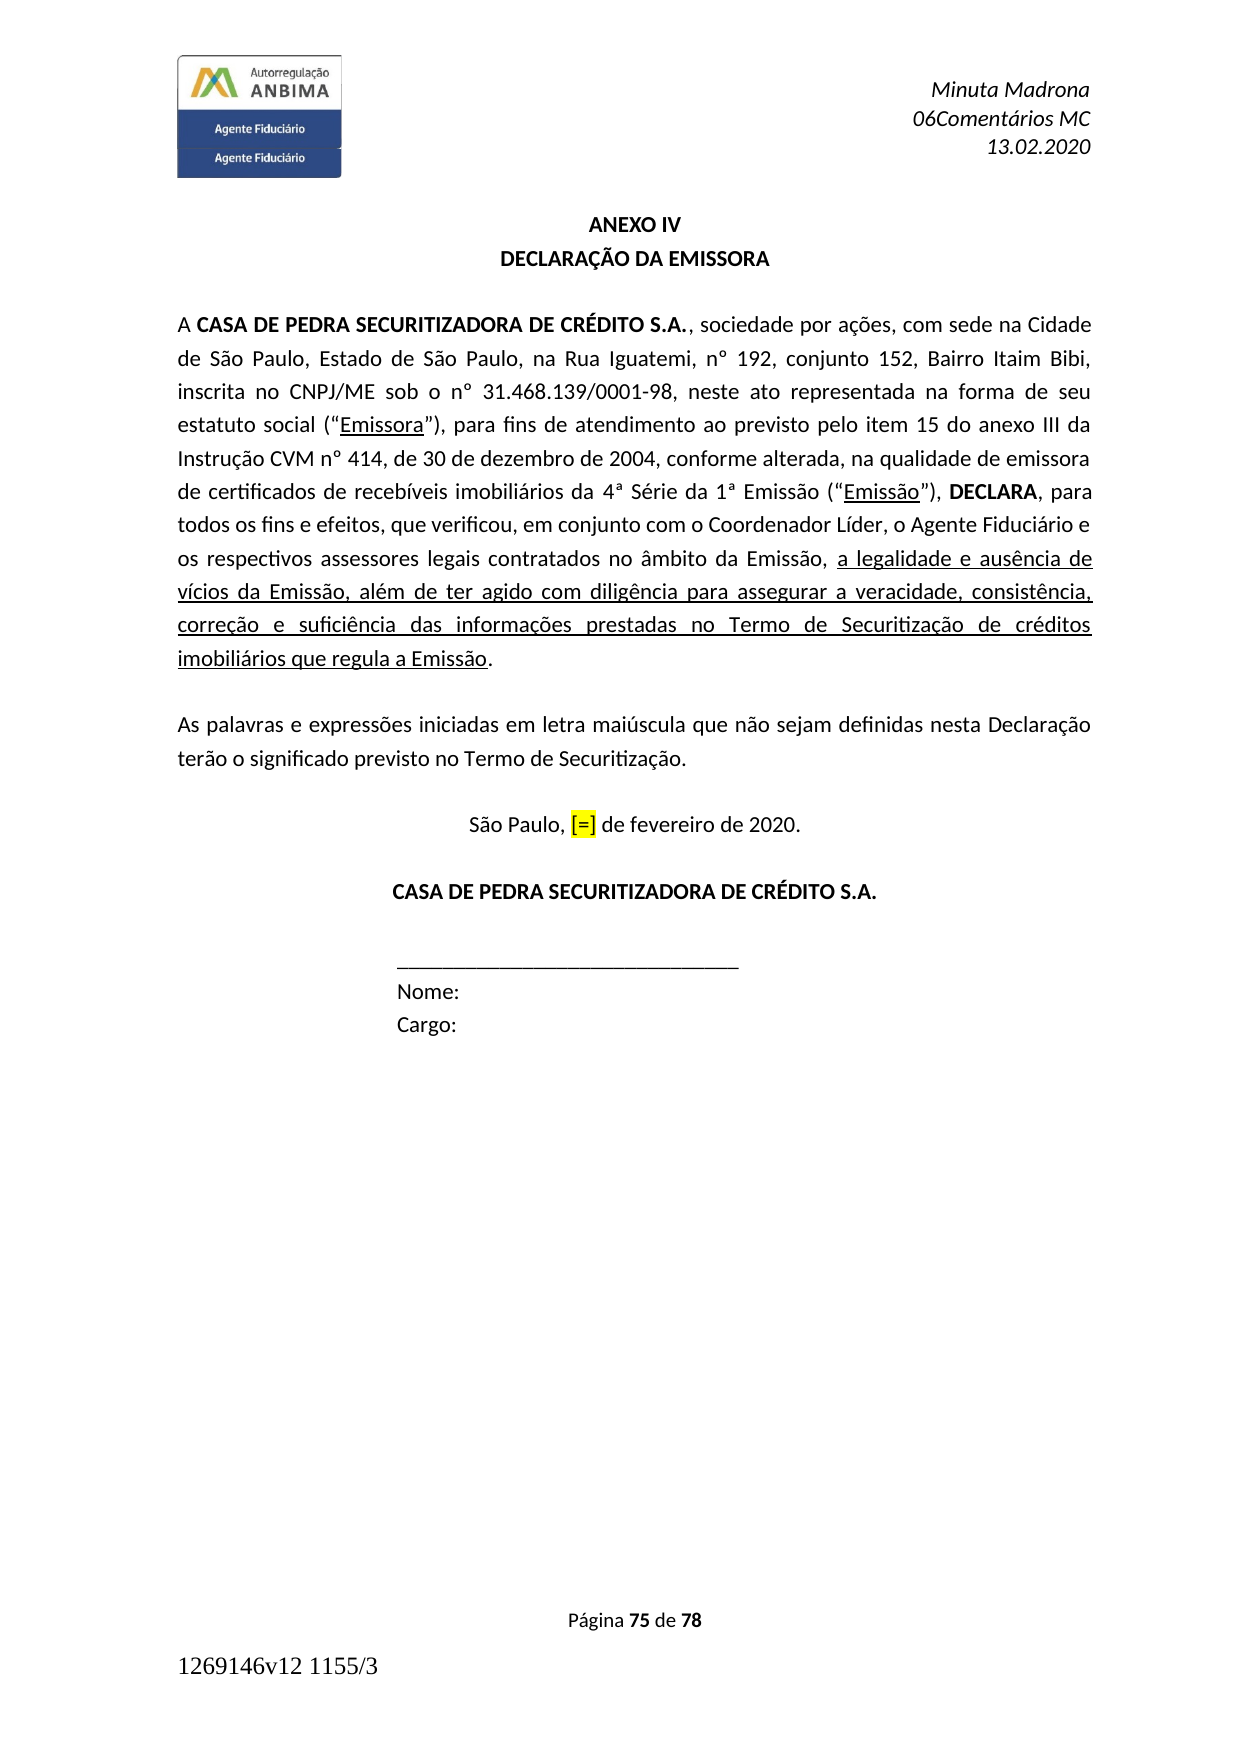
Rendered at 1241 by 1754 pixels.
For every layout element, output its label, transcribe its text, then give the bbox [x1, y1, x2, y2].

table_header ______________________________ [386, 939, 884, 973]
text CASA DE PEDRA SECURITIZADORA DE CRÉDITO S.A. [177, 873, 1093, 906]
text A CASA DE PEDRA SECURITIZADORA DE CRÉDITO S.A., sociedade por ações, com sede na Cidade de São Paulo, Estado de São Paulo, na Rua Iguatemi, nº 192, conjunto 152, Bairro Itaim Bibi, inscrita no CNPJ/ME sob o nº 31.468.139/0001-98, neste ato representada na forma de seu estatuto social (“Emissora”), para fins de atendimento ao previsto pelo item 15 do anexo III da Instrução CVM nº 414, de 30 de dezembro de 2004, conforme alterada, na qualidade de emissora de certificados de recebíveis imobiliários da 4ª Série da 1ª Emissão (“Emissão”), DECLARA, para todos os fins e efeitos, que verificou, em conjunto com o Coordenador Líder, o Agente Fiduciário e os respectivos assessores legais contratados no âmbito da Emissão, a legalidade e ausência de vícios da Emissão, além de ter agido com diligência para assegurar a veracidade, consistência, correção e suficiência das informações prestadas no Termo de Securitização de créditos imobiliários que regula a Emissão. [177, 306, 1093, 601]
text A CASA DE PEDRA SECURITIZADORA DE CRÉDITO S.A., sociedade por ações, com sede na Cidade de São Paulo, Estado de São Paulo, na Rua Iguatemi, nº 192, conjunto 152, Bairro Itaim Bibi, inscrita no CNPJ/ME sob o nº 31.468.139/0001-98, neste ato representada na forma de seu estatuto social (“Emissora”), para fins de atendimento ao previsto pelo item 15 do anexo III da Instrução CVM nº 414, de 30 de dezembro de 2004, conforme alterada, na qualidade de emissora de certificados de recebíveis imobiliários da 4ª Série da 1ª Emissão (“Emissão”), DECLARA, para todos os fins e efeitos, que verificou, em conjunto com o Coordenador Líder, o Agente Fiduciário e os respectivos assessores legais contratados no âmbito da Emissão, a legalidade e ausência de vícios da Emissão, além de ter agido com diligência para assegurar a veracidade, consistência, correção e suficiência das informações prestadas no Termo de Securitização de créditos imobiliários que regula a Emissão. [177, 602, 1093, 673]
text DECLARAÇÃO DA EMISSORA [177, 239, 1093, 273]
subtitle ANEXO IV [177, 206, 1092, 239]
table_cell Nome: [386, 973, 884, 1006]
text As palavras e expressões iniciadas em letra maiúscula que não sejam definidas nesta Declaração terão o significado previsto no Termo de Securitização. [177, 706, 1093, 773]
table_cell Cargo: [386, 1006, 884, 1039]
picture [177, 55, 342, 178]
text São Paulo, [=] de fevereiro de 2020. [177, 806, 1093, 839]
